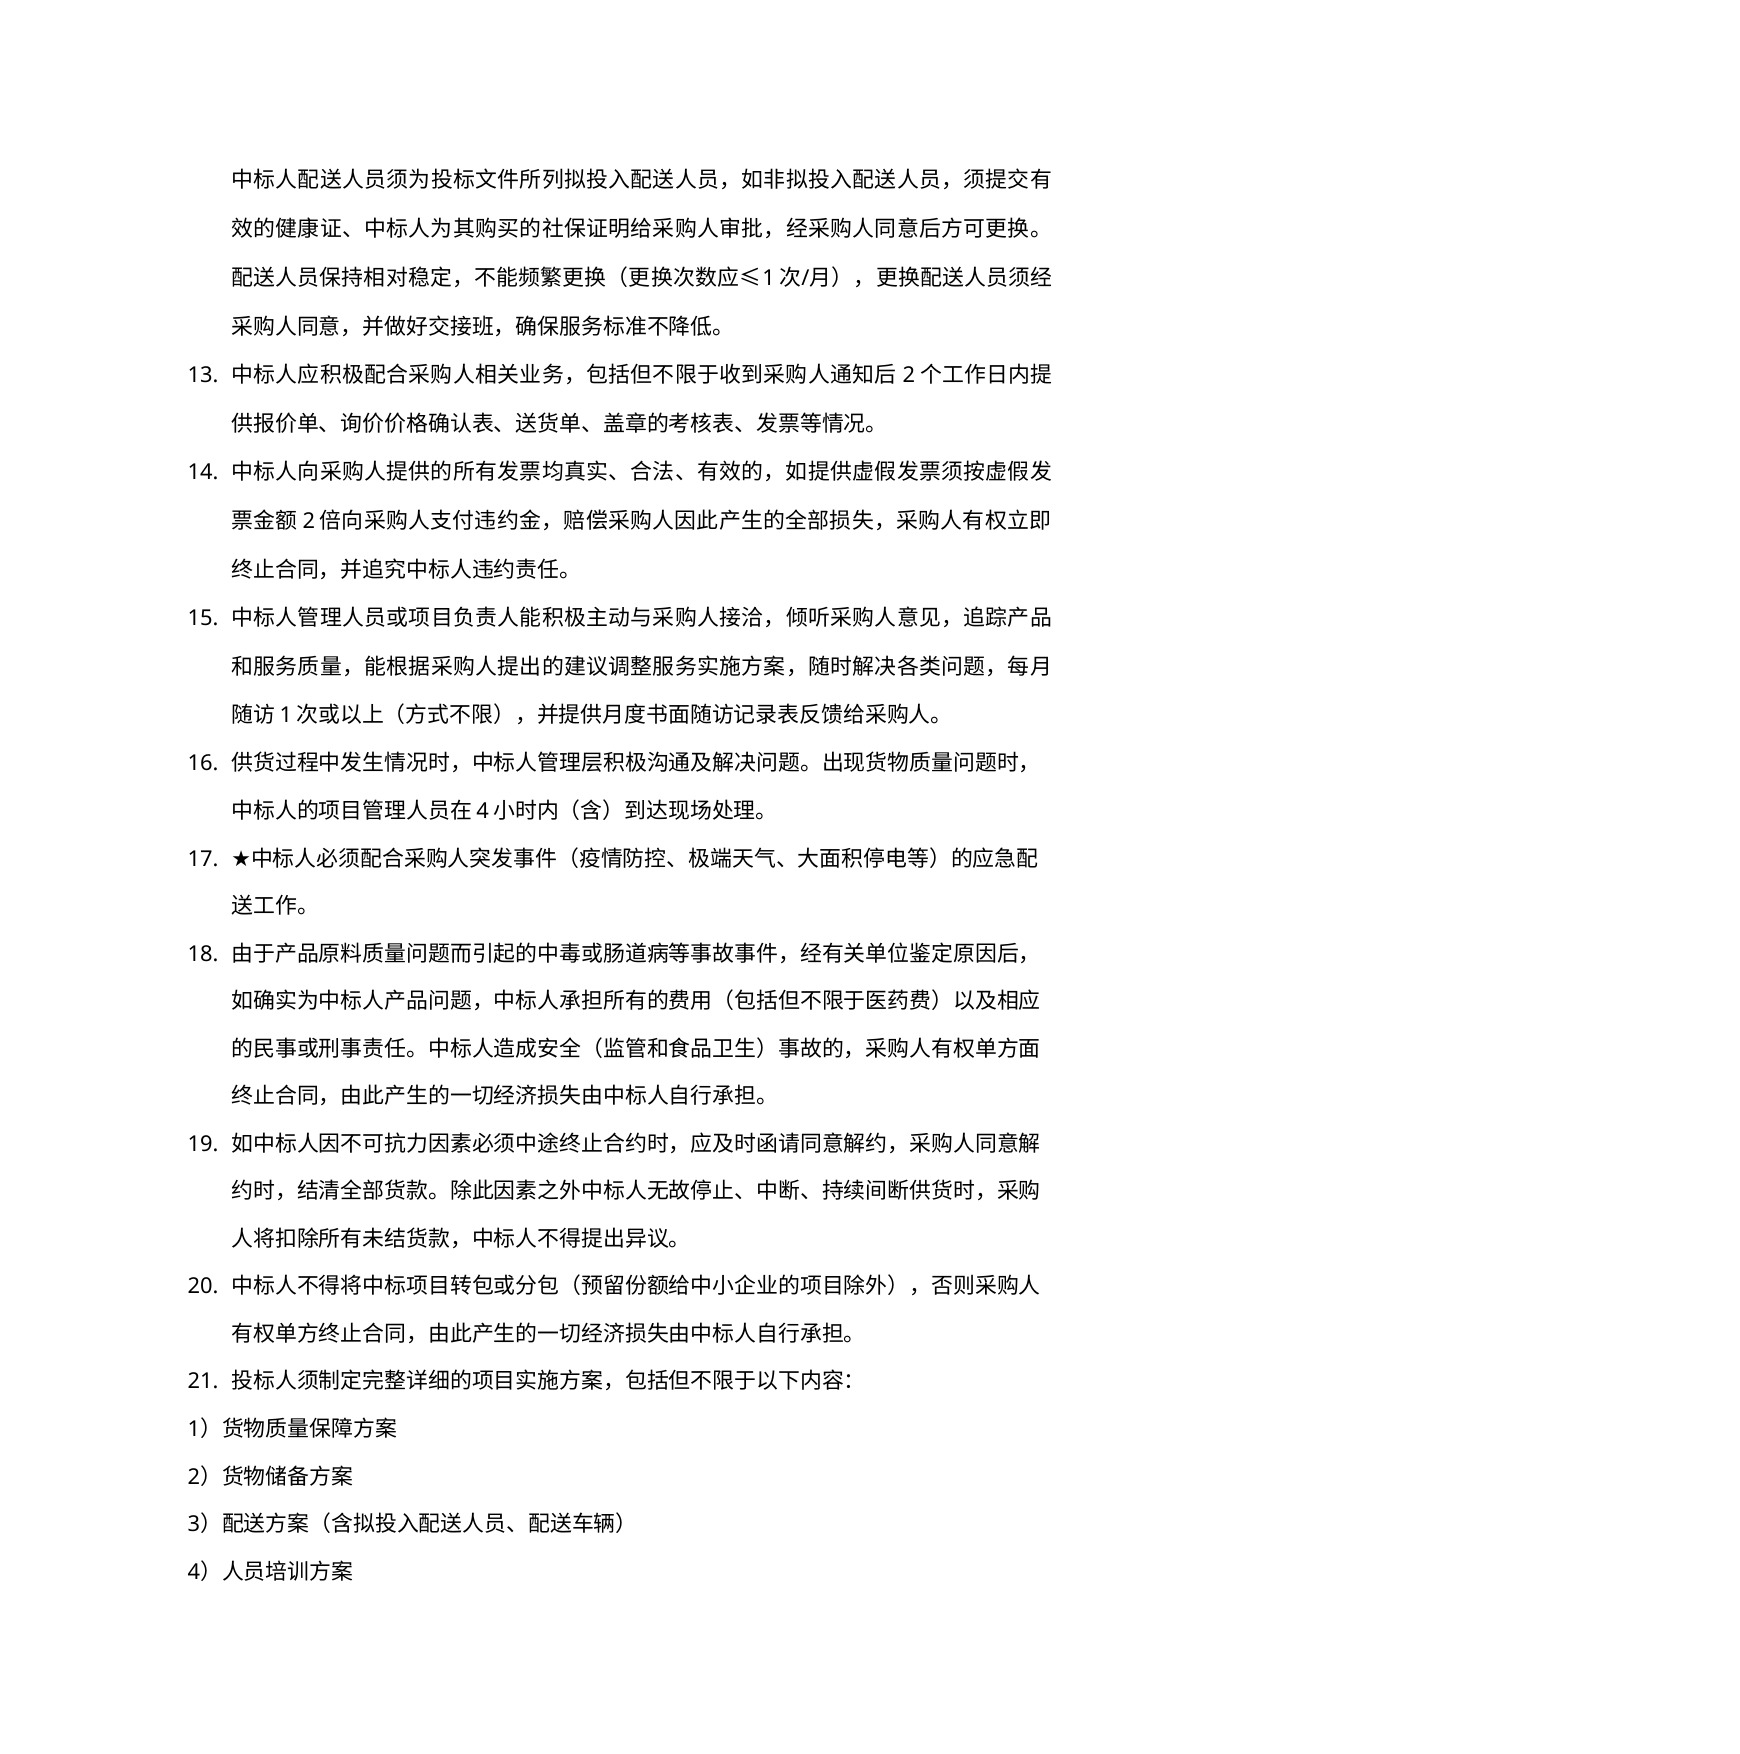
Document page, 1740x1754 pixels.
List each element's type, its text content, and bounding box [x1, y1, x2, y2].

list 中标人管理人员或项目负责人能积极主动与采购人接洽，倾听采购人意见，追踪产品和服务质量，能根据采购人提出的建议调整服务实施方案，随时解决各类问题，每月随访1次或以上（方式不限），并提供月度书面随访记录表反馈给采购人。 [187, 599, 1053, 729]
list ★中标人必须配合采购人突发事件（疫情防控、极端天气、大面积停电等）的应急配送工作。 [187, 841, 1053, 920]
list 供货过程中发生情况时，中标人管理层积极沟通及解决问题。出现货物质量问题时，中标人的项目管理人员在4小时内（含）到达现场处理。 [187, 745, 1053, 825]
text 2）货物储备方案 [187, 1459, 1053, 1490]
text 1）货物质量保障方案 [187, 1411, 1053, 1443]
list 中标人不得将中标项目转包或分包（预留份额给中小企业的项目除外），否则采购人有权单方终止合同，由此产生的一切经济损失由中标人自行承担。 [187, 1268, 1053, 1348]
list 如中标人因不可抗力因素必须中途终止合约时，应及时函请同意解约，采购人同意解约时，结清全部货款。除此因素之外中标人无故停止、中断、持续间断供货时，采购人将扣除所有未结货款，中标人不得提出异议。 [187, 1126, 1053, 1252]
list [187, 162, 1053, 341]
text 3）配送方案（含拟投入配送人员、配送车辆） [187, 1506, 1053, 1538]
list 投标人须制定完整详细的项目实施方案，包括但不限于以下内容： [187, 1363, 1053, 1395]
list 中标人向采购人提供的所有发票均真实、合法、有效的，如提供虚假发票须按虚假发票金额2倍向采购人支付违约金，赔偿采购人因此产生的全部损失，采购人有权立即终止合同，并追究中标人违约责任。 [187, 454, 1053, 584]
text 4）人员培训方案 [187, 1554, 1053, 1586]
list 中标人应积极配合采购人相关业务，包括但不限于收到采购人通知后2个工作日内提供报价单、询价价格确认表、送货单、盖章的考核表、发票等情况。 [187, 357, 1053, 438]
list 由于产品原料质量问题而引起的中毒或肠道病等事故事件，经有关单位鉴定原因后，如确实为中标人产品问题，中标人承担所有的费用（包括但不限于医药费）以及相应的民事或刑事责任。中标人造成安全（监管和食品卫生）事故的，采购人有权单方面终止合同，由此产生的一切经济损失由中标人自行承担。 [187, 936, 1053, 1110]
